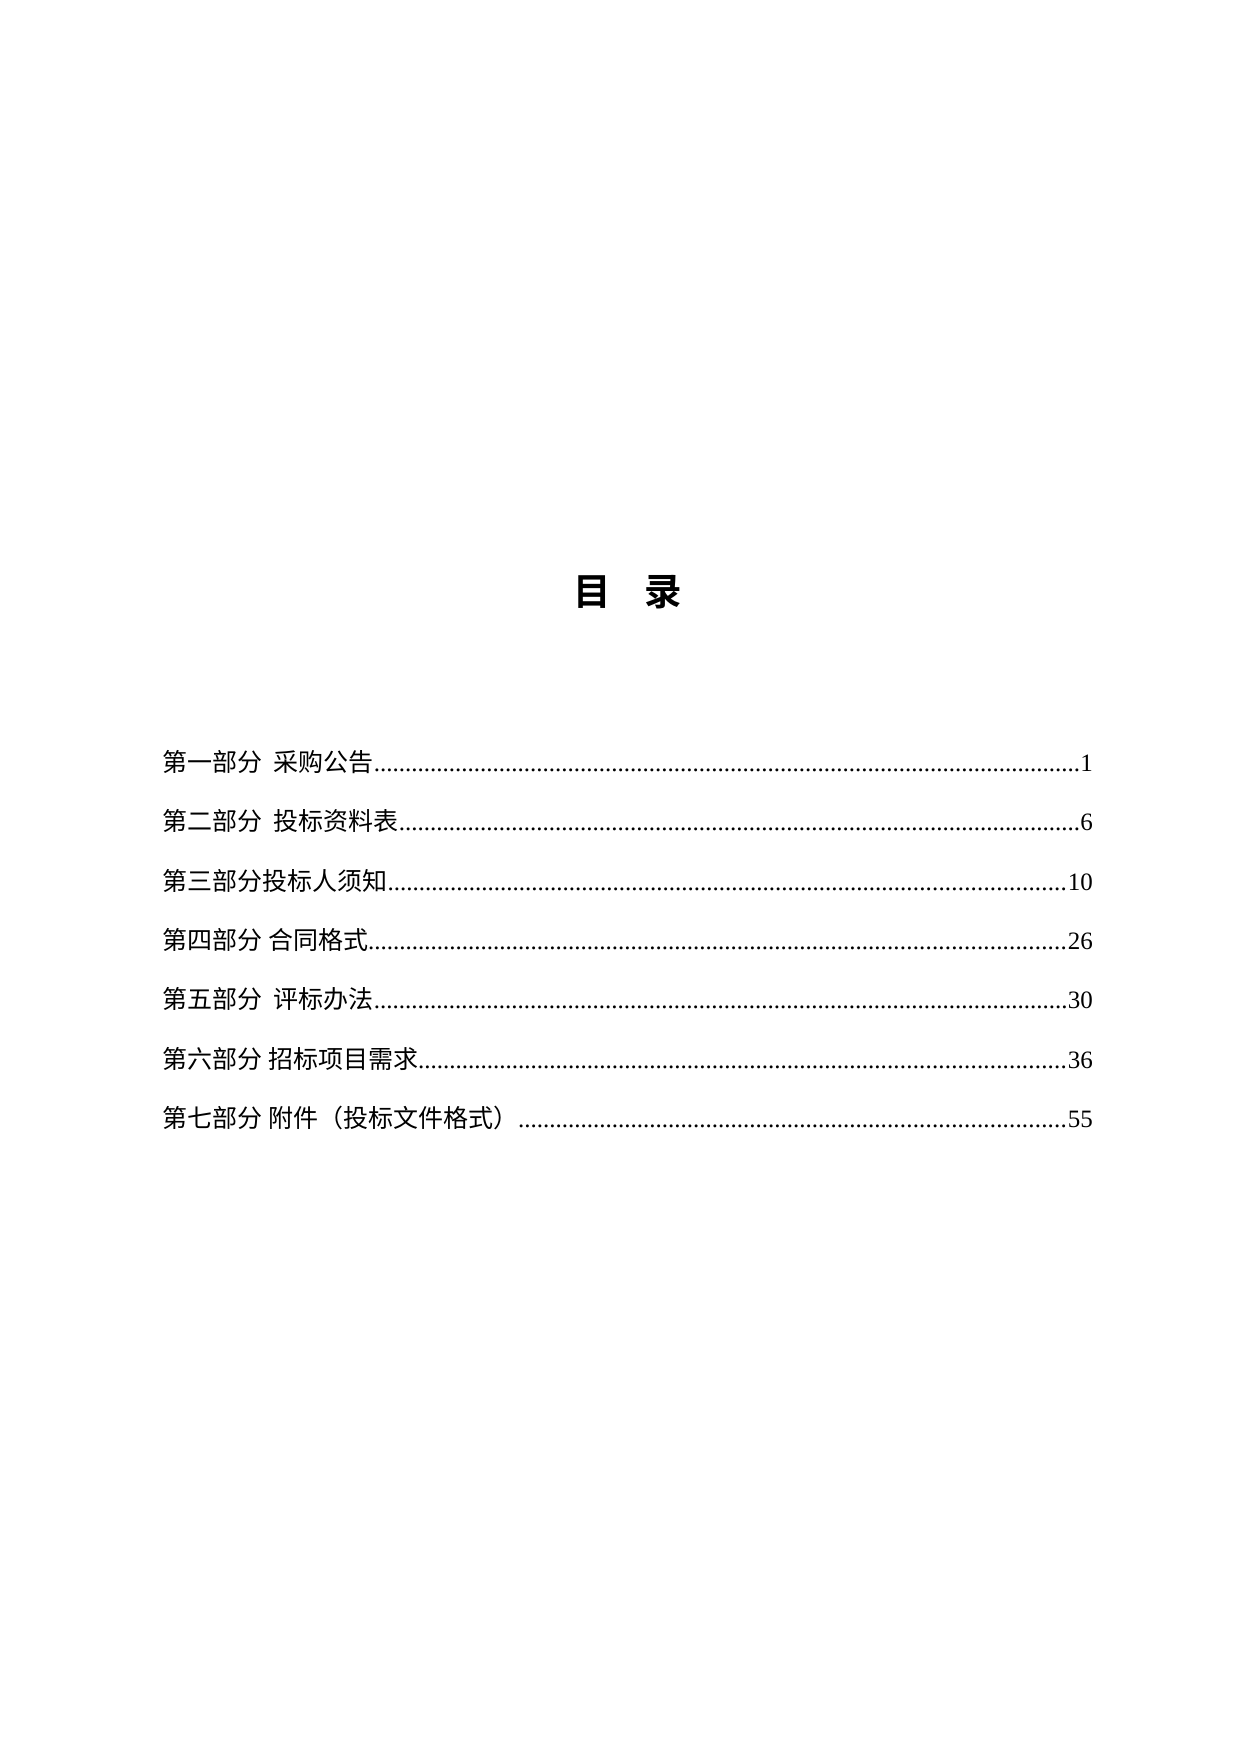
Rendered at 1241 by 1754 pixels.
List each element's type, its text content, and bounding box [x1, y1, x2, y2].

text 第三部分投标人须知 10 [162, 849, 1093, 909]
text 第四部分 合同格式 26 [162, 909, 1093, 968]
text 第五部分 评标办法 30 [162, 968, 1093, 1027]
text 第七部分 附件（投标文件格式） 55 [162, 1087, 1093, 1146]
text 第六部分 招标项目需求 36 [162, 1027, 1093, 1087]
text 第二部分 投标资料表 6 [162, 790, 1093, 849]
text 目 录 [162, 559, 1093, 619]
text 第一部分 采购公告 1 [162, 731, 1093, 790]
